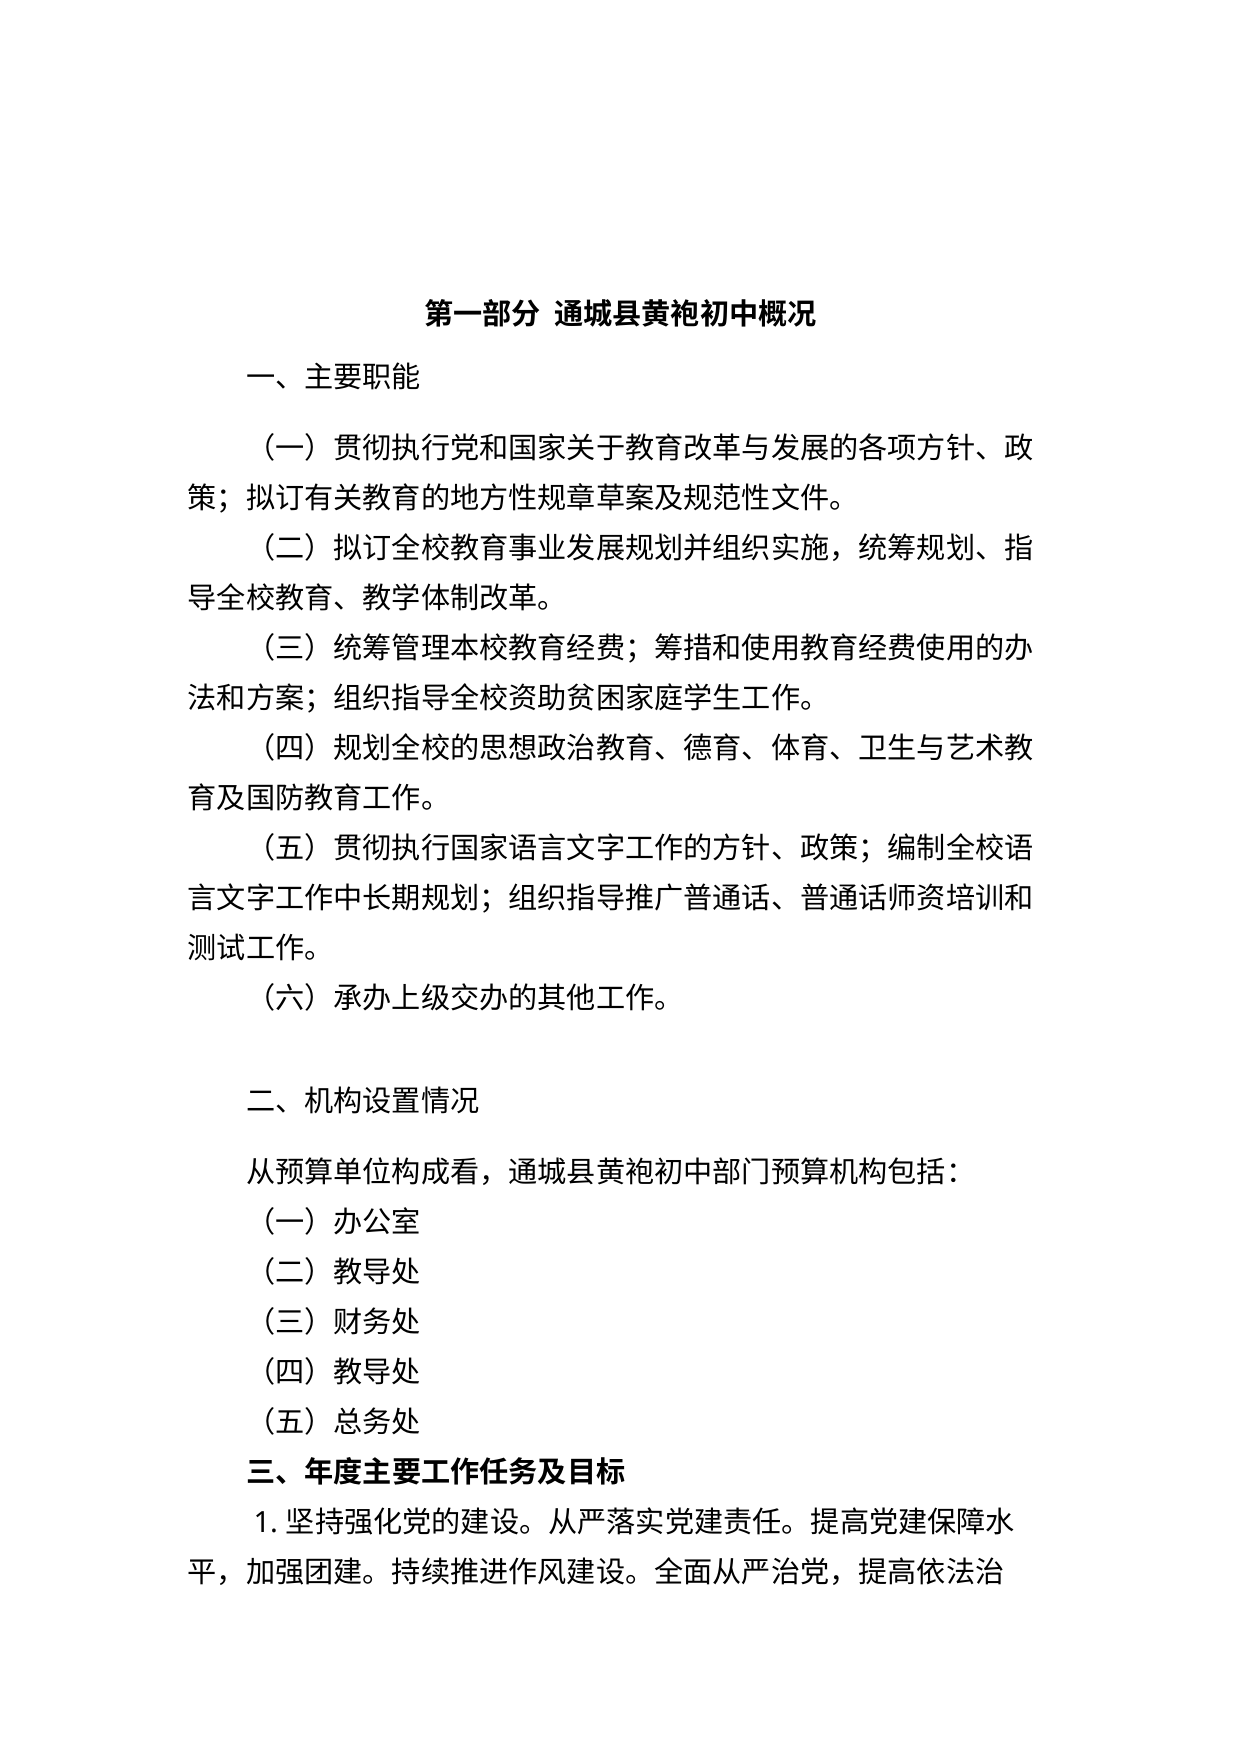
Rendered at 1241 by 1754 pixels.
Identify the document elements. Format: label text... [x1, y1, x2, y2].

text （四）规划全校的思想政治教育、德育、体育、卫生与艺术教育及国防教育工作。 [187, 717, 1053, 817]
text （三）财务处 [187, 1291, 1053, 1341]
text 三、年度主要工作任务及目标 [187, 1441, 1053, 1491]
text （一）贯彻执行党和国家关于教育改革与发展的各项方针、政策；拟订有关教育的地方性规章草案及规范性文件。 [187, 417, 1053, 517]
text 从预算单位构成看，通城县黄袍初中部门预算机构包括： [187, 1141, 1053, 1191]
text （五）贯彻执行国家语言文字工作的方针、政策；编制全校语言文字工作中长期规划；组织指导推广普通话、普通话师资培训和测试工作。 [187, 817, 1053, 967]
text （五）总务处 [187, 1391, 1053, 1441]
text 一、主要职能 [187, 354, 1053, 396]
text （一）办公室 [187, 1191, 1053, 1241]
text （二）教导处 [187, 1241, 1053, 1291]
text （二）拟订全校教育事业发展规划并组织实施，统筹规划、指导全校教育、教学体制改革。 [187, 517, 1053, 617]
text 二、机构设置情况 [187, 1078, 1053, 1120]
text （三）统筹管理本校教育经费；筹措和使用教育经费使用的办法和方案；组织指导全校资助贫困家庭学生工作。 [187, 617, 1053, 717]
text （六）承办上级交办的其他工作。 [187, 967, 1053, 1017]
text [187, 1491, 1053, 1591]
text （四）教导处 [187, 1341, 1053, 1391]
text 第一部分 通城县黄袍初中概况 [187, 291, 1053, 333]
